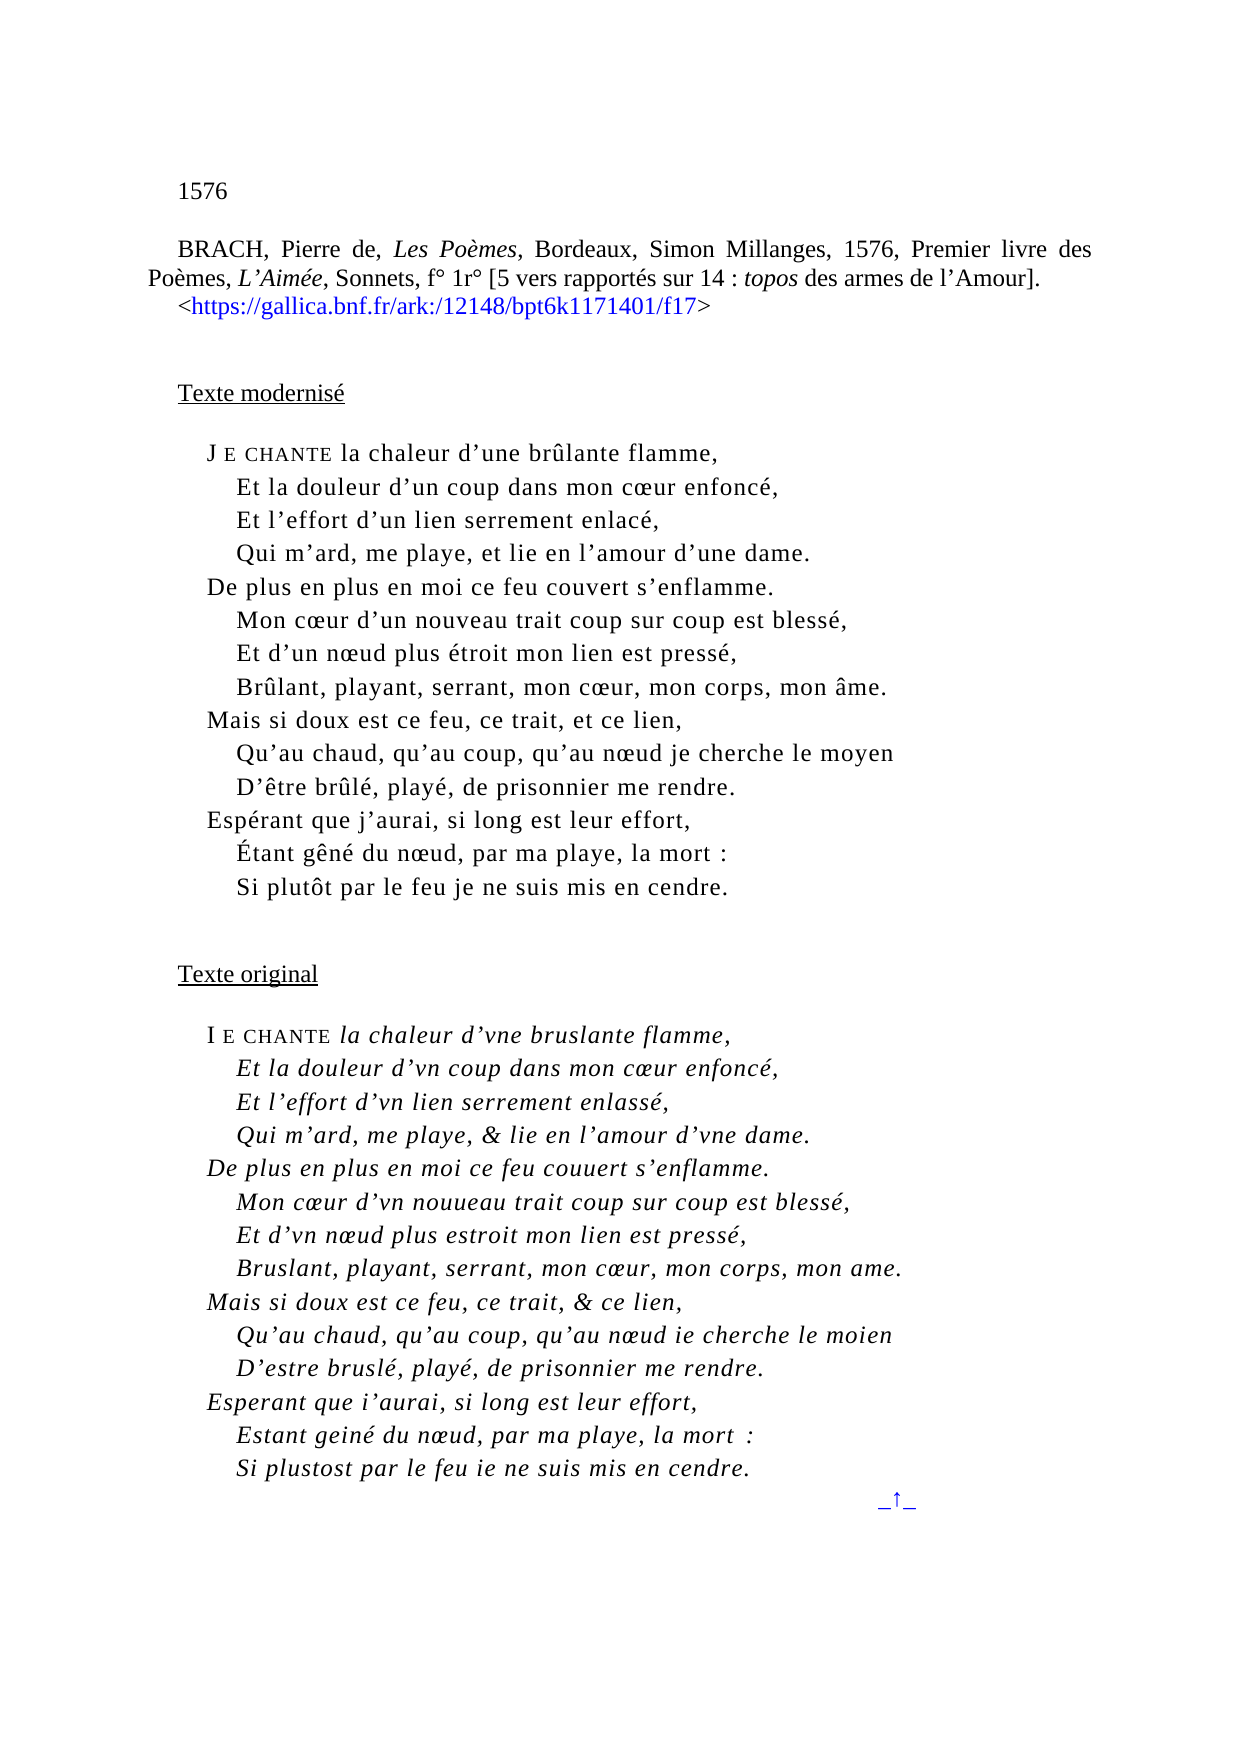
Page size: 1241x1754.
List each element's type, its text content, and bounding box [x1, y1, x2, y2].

text Mais si doux est ce feu, ce trait, & ce lien, [207, 1283, 1093, 1317]
text Mon cœur d’un nouveau trait coup sur coup est blessé, [236, 602, 1093, 635]
text Bruslant, playant, serrant, mon cœur, mon corps, mon ame. [236, 1250, 1093, 1283]
text Et d’un nœud plus étroit mon lien est pressé, [236, 635, 1093, 668]
text Et la douleur d’vn coup dans mon cœur enfoncé, [236, 1050, 1093, 1083]
text Et l’effort d’un lien serrement enlacé, [236, 502, 1093, 535]
text Et l’effort d’vn lien serrement enlassé, [236, 1083, 1093, 1117]
text Estant geiné du nœud, par ma playe, la mort : [236, 1417, 1093, 1450]
text D’estre bruslé, playé, de prisonnier me rendre. [236, 1350, 1093, 1383]
text Si plustost par le feu ie ne suis mis en cendre. [236, 1450, 1093, 1483]
text Espérant que j’aurai, si long est leur effort, [207, 802, 1093, 835]
text De plus en plus en moi ce feu couvert s’enflamme. [207, 568, 1093, 602]
text Étant gêné du nœud, par ma playe, la mort : [236, 835, 1093, 868]
text <https://gallica.bnf.fr/ark:/12148/bpt6k1171401/f17> [148, 291, 1093, 320]
text Si plutôt par le feu je ne suis mis en cendre. [236, 868, 1093, 902]
text Et la douleur d’un coup dans mon cœur enfoncé, [236, 468, 1093, 502]
text Et d’vn nœud plus estroit mon lien est pressé, [236, 1217, 1093, 1250]
text 1576 [148, 176, 1093, 205]
text Texte modernisé [148, 378, 1093, 406]
text Qui m’ard, me playe, et lie en l’amour d’une dame. [236, 535, 1093, 568]
text Mon cœur d’vn nouueau trait coup sur coup est blessé, [236, 1183, 1093, 1217]
text e chante la chaleur d’une brûlante flamme, [207, 435, 1093, 468]
text Qu’au chaud, qu’au coup, qu’au nœud je cherche le moyen [236, 735, 1093, 768]
text D’être brûlé, playé, de prisonnier me rendre. [236, 768, 1093, 802]
text _↑_ [148, 1483, 915, 1512]
text BRACH, Pierre de, Les Poèmes, Bordeaux, Simon Millanges, 1576, Premier livre des Poèmes, L’Aimée, Sonnets, f° 1r° [5 vers rapportés sur 14 : topos des armes de l’Amour]. [148, 234, 1093, 291]
text Qu’au chaud, qu’au coup, qu’au nœud ie cherche le moien [236, 1317, 1093, 1350]
text Mais si doux est ce feu, ce trait, et ce lien, [207, 702, 1093, 735]
text e chante la chaleur d’vne bruslante flamme, [207, 1017, 1093, 1050]
text De plus en plus en moi ce feu couuert s’enflamme. [207, 1150, 1093, 1183]
text Brûlant, playant, serrant, mon cœur, mon corps, mon âme. [236, 668, 1093, 702]
text Qui m’ard, me playe, & lie en l’amour d’vne dame. [236, 1117, 1093, 1150]
text Texte original [148, 959, 1093, 988]
text Esperant que i’aurai, si long est leur effort, [207, 1383, 1093, 1417]
